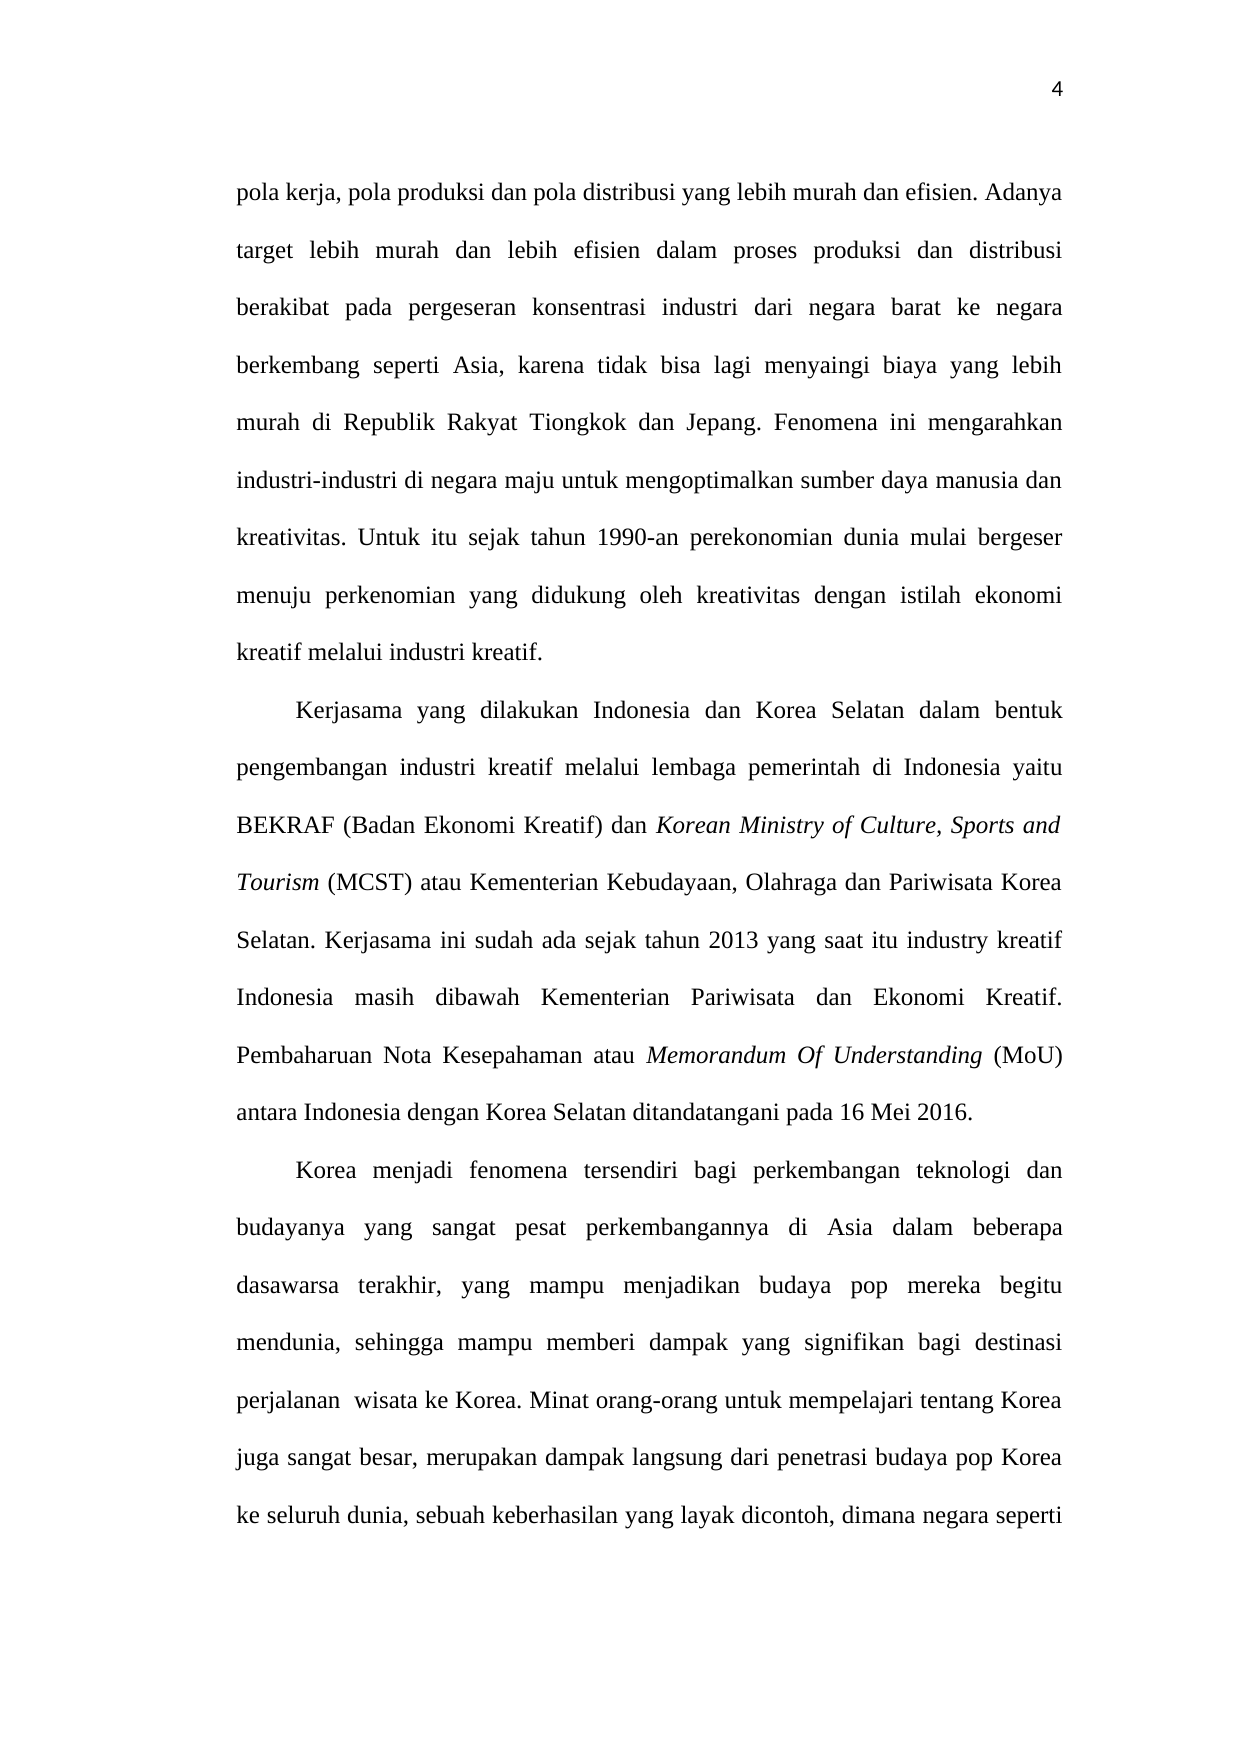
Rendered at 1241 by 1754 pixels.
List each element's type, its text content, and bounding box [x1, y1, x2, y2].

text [236, 177, 1063, 666]
text Kerjasama yang dilakukan Indonesia dan Korea Selatan dalam bentuk pengembangan industri kreatif melalui lembaga pemerintah di Indonesia yaitu BEKRAF (Badan Ekonomi Kreatif) dan Korean Ministry of Culture, Sports and Tourism (MCST) atau Kementerian Kebudayaan, Olahraga dan Pariwisata Korea Selatan. Kerjasama ini sudah ada sejak tahun 2013 yang saat itu industry kreatif Indonesia masih dibawah Kementerian Pariwisata dan Ekonomi Kreatif. Pembaharuan Nota Kesepahaman atau Memorandum Of Understanding (MoU) antara Indonesia dengan Korea Selatan ditandatangani pada 16 Mei 2016. [236, 695, 1063, 1126]
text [236, 1155, 1063, 1528]
